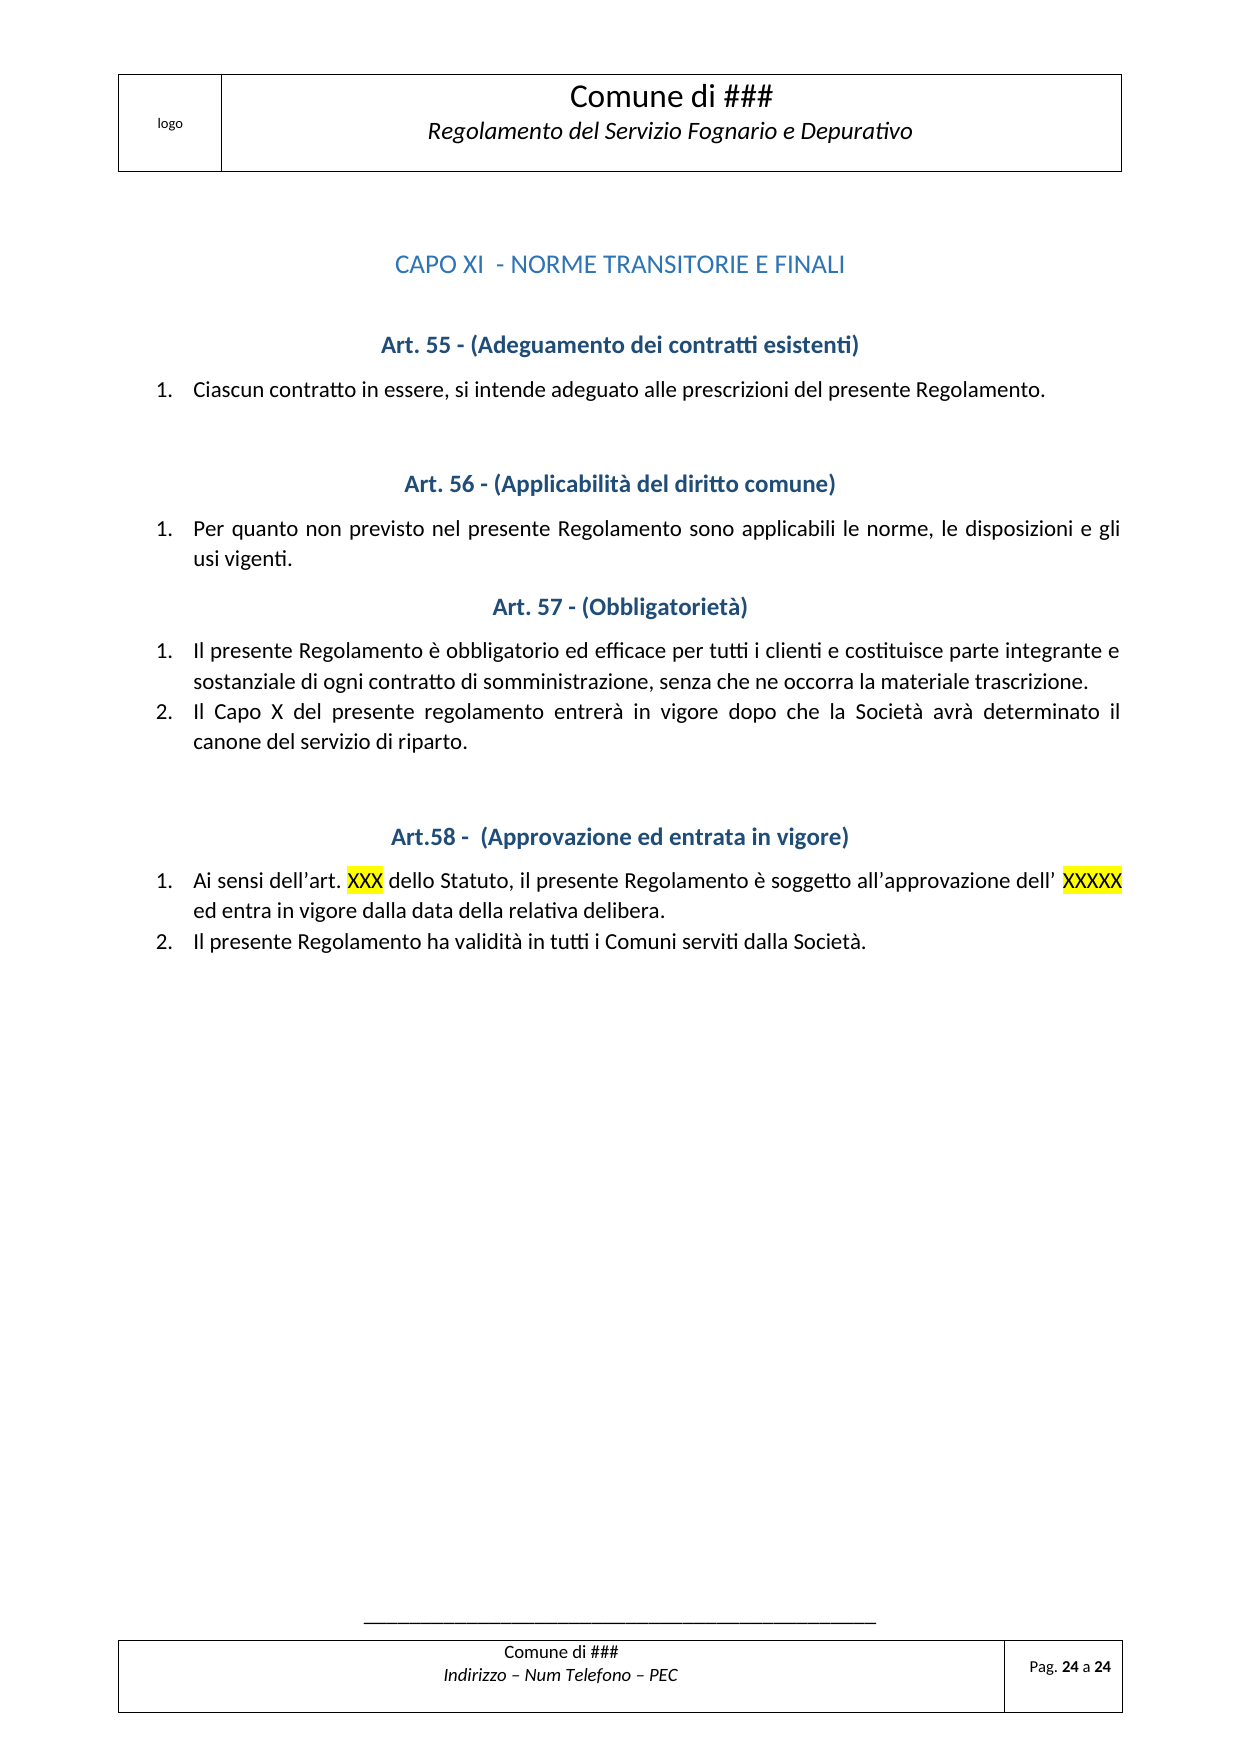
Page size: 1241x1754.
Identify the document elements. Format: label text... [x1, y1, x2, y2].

list Ai sensi dell’art. XXX dello Statuto, il presente Regolamento è soggetto all’approvazione dell’ XXXXX ed entra in vigore dalla data della relativa delibera. [156, 866, 1122, 924]
subtitle Art. 56 - (Applicabilità del diritto comune) [118, 469, 1122, 499]
subtitle CAPO XI - NORME TRANSITORIE E FINALI [118, 247, 1122, 280]
list Il Capo X del presente regolamento entrerà in vigore dopo che la Società avrà determinato il canone del servizio di riparto. [156, 697, 1122, 755]
subtitle Art. 55 - (Adeguamento dei contratti esistenti) [118, 329, 1122, 360]
subtitle Art. 57 - (Obbligatorietà) [118, 591, 1122, 622]
list Il presente Regolamento ha validità in tutti i Comuni serviti dalla Società. [156, 927, 1122, 955]
subtitle Art.58 - (Approvazione ed entrata in vigore) [118, 821, 1122, 851]
list Il presente Regolamento è obbligatorio ed efficace per tutti i clienti e costituisce parte integrante e sostanziale di ogni contratto di somministrazione, senza che ne occorra la materiale trascrizione. [156, 637, 1122, 695]
list Per quanto non previsto nel presente Regolamento sono applicabili le norme, le disposizioni e gli usi vigenti. [156, 514, 1122, 572]
list Ciascun contratto in essere, si intende adeguato alle prescrizioni del presente Regolamento. [156, 375, 1122, 403]
